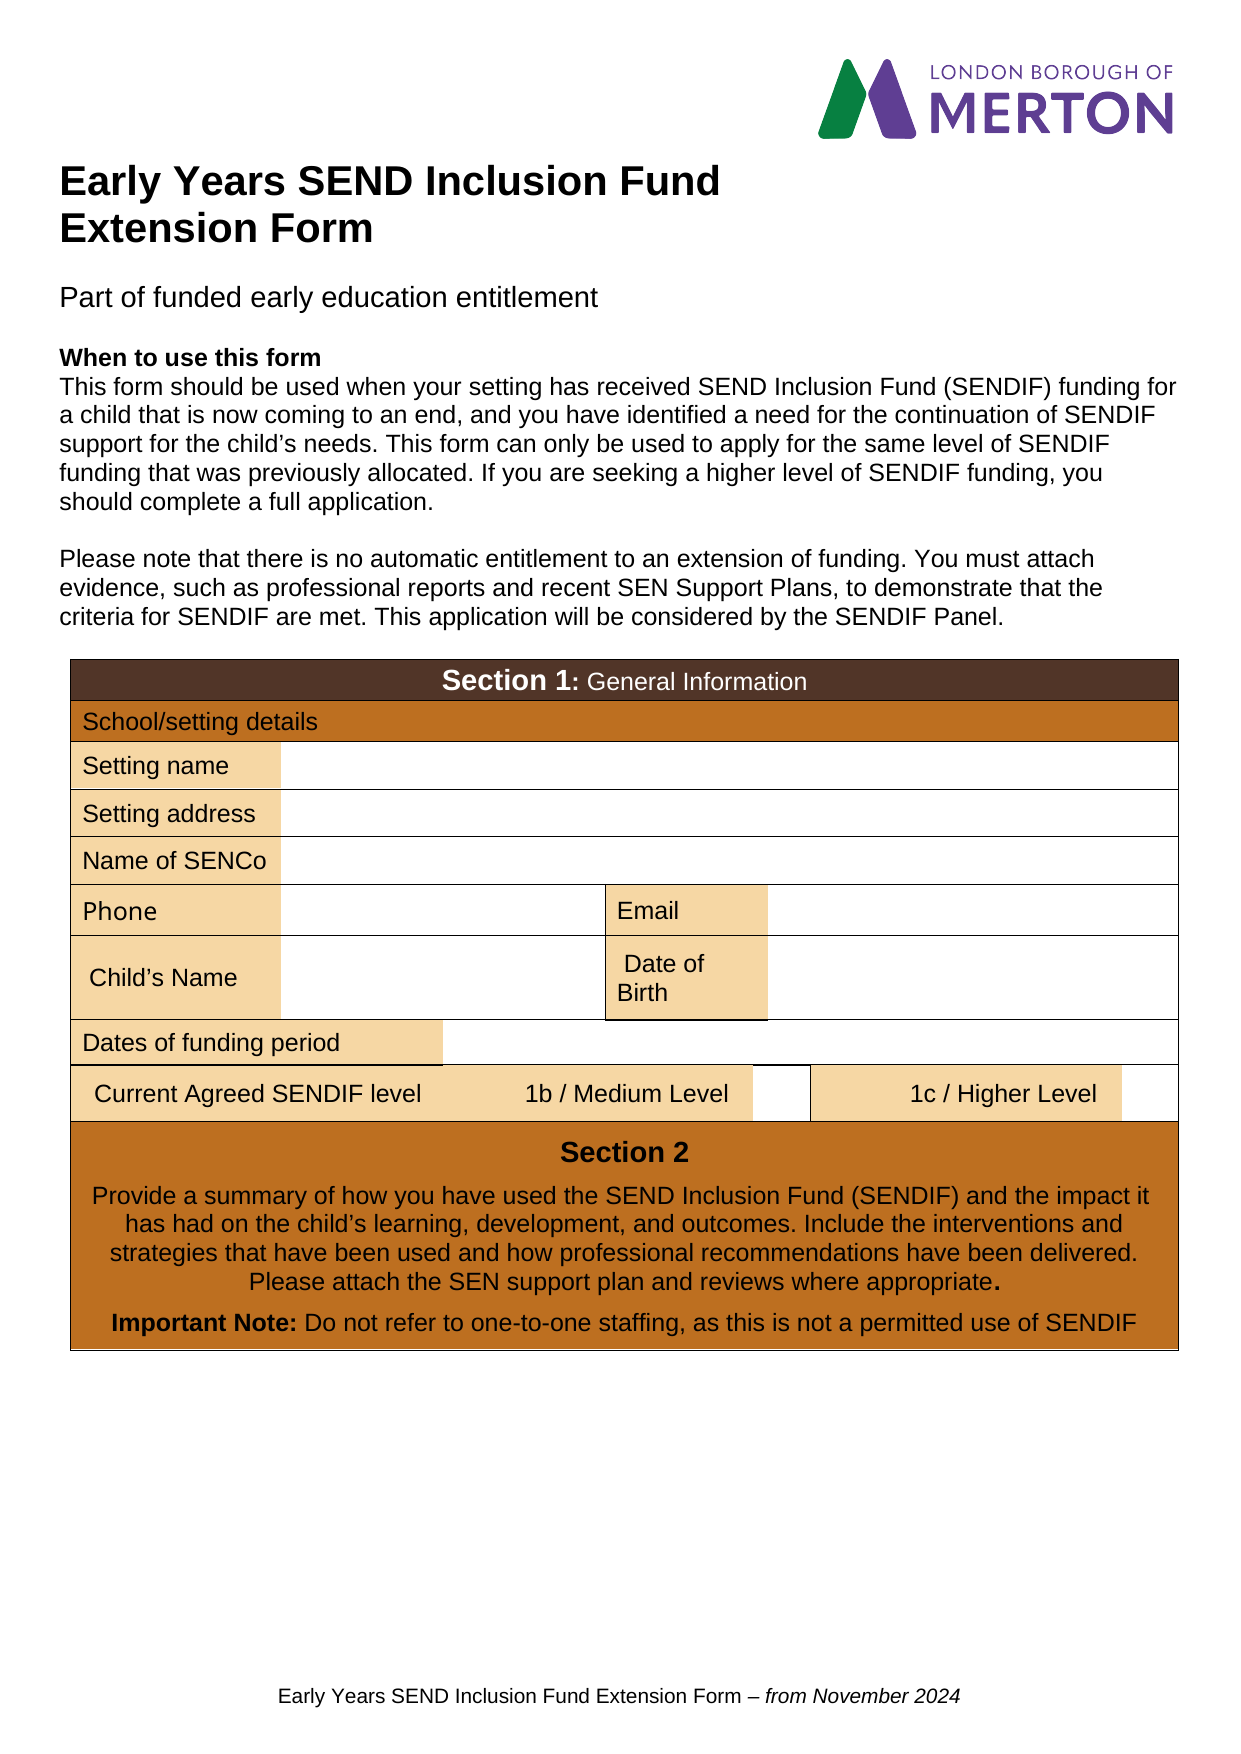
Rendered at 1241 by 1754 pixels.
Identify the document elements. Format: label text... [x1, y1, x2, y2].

table_cell Phone [71, 885, 281, 935]
table_cell [443, 1020, 1178, 1064]
table_header Section 1: General Information [71, 660, 1178, 700]
table_cell [281, 837, 1178, 884]
table_cell [281, 742, 1178, 788]
picture [818, 59, 1173, 139]
table_cell 1c / Higher Level [811, 1065, 1122, 1121]
table_cell [1122, 1065, 1178, 1121]
table_cell School/setting details [71, 701, 1178, 741]
table_cell Child’s Name [71, 936, 281, 1019]
table_cell Dates of funding period [71, 1020, 443, 1064]
table_cell Section 2 Provide a summary of how you have used the SEND Inclusion Fund (SENDIF) and the impact it has had on the child’s learning, development, and outcomes. Include the interventions and strategies that have been used and how professional recommendations have been delivered. Please attach the SEN support plan and reviews where appropriate. Important Note: Do not refer to one-to-one staffing, as this is not a permitted use of SENDIF [71, 1122, 1178, 1349]
table_cell Name of SENCo [71, 837, 281, 884]
table_cell [281, 790, 1178, 836]
table_cell [753, 1066, 810, 1121]
text Please note that there is no automatic entitlement to an extension of funding. You must attach evidence, such as professional reports and recent SEN Support Plans, to demonstrate that the criteria for SENDIF are met. This application will be considered by the SENDIF Panel. [59, 544, 1181, 630]
text This form should be used when your setting has received SEND Inclusion Fund (SENDIF) funding for a child that is now coming to an end, and you have identified a need for the continuation of SENDIF support for the child’s needs. This form can only be used to apply for the same level of SENDIF funding that was previously allocated. If you are seeking a higher level of SENDIF funding, you should complete a full application. [59, 371, 1181, 515]
text When to use this form [59, 343, 1181, 371]
table_cell Date of Birth [606, 936, 768, 1019]
table_cell [768, 885, 1178, 935]
table_cell 1b / Medium Level [443, 1065, 753, 1121]
table_cell Email [606, 885, 768, 935]
table_cell [281, 936, 605, 1019]
table_cell [768, 936, 1178, 1019]
table_cell Setting name [71, 742, 281, 788]
text Early Years SEND Inclusion Fund Extension Form [59, 156, 1181, 252]
table_cell [281, 885, 605, 935]
text Part of funded early education entitlement [59, 280, 1181, 314]
table_cell Setting address [71, 790, 281, 836]
table_cell Current Agreed SENDIF level [71, 1066, 443, 1121]
